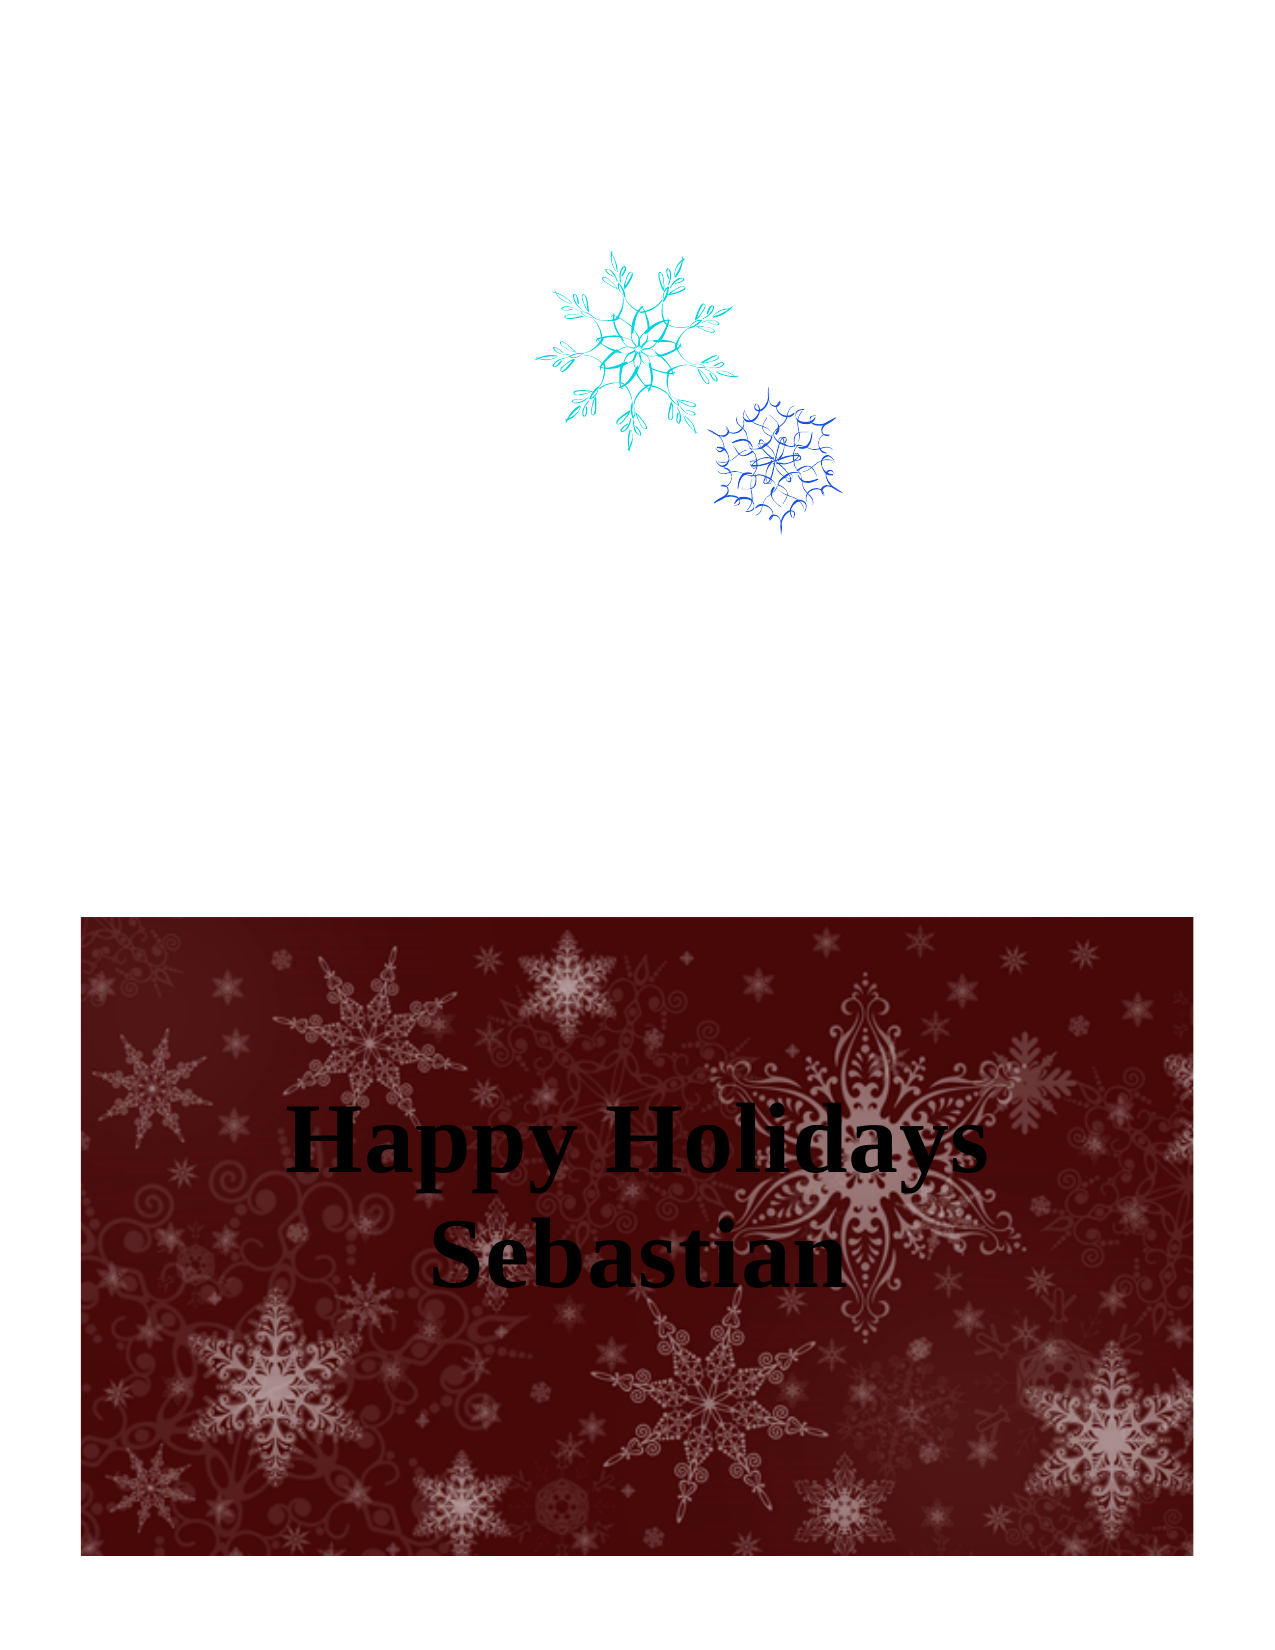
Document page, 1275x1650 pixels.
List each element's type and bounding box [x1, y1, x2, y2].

picture [80, 917, 1194, 1556]
table_header [46, 4, 1275, 827]
